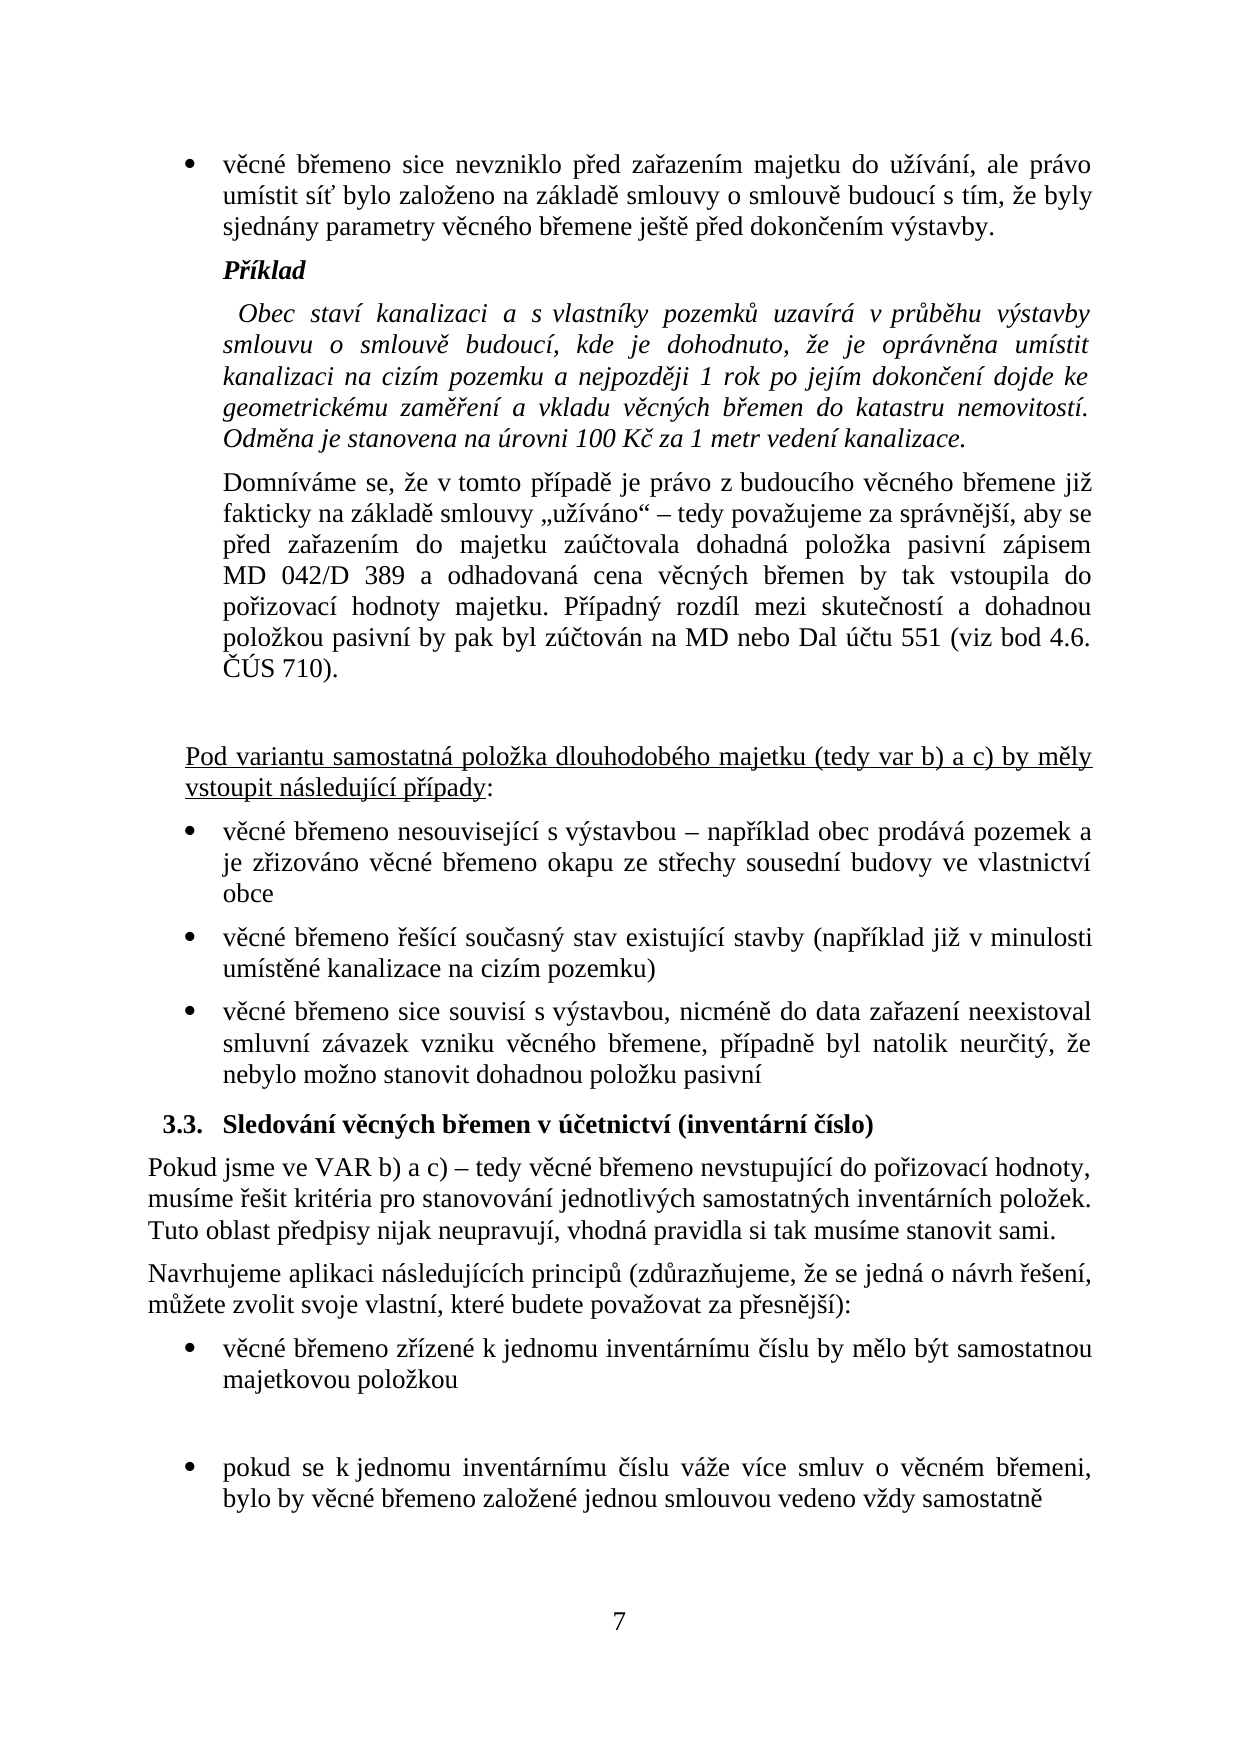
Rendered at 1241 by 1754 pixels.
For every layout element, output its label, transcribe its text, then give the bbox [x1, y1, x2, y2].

text Navrhujeme aplikaci následujících principů (zdůrazňujeme, že se jedná o návrh řešení, můžete zvolit svoje vlastní, které budete považovat za přesnější): [148, 1257, 1092, 1320]
text Obec staví kanalizaci a s vlastníky pozemků uzavírá v průběhu výstavby smlouvu o smlouvě budoucí, kde je dohodnuto, že je oprávněna umístit kanalizaci na cizím pozemku a nejpozději 1 rok po jejím dokončení dojde ke geometrickému zaměření a vkladu věcných břemen do katastru nemovitostí. Odměna je stanovena na úrovni 100 Kč za 1 metr vedení kanalizace. [223, 297, 1092, 453]
list věcné břemeno řešící současný stav existující stavby (například již v minulosti umístěné kanalizace na cizím pozemku) [185, 921, 1092, 983]
list pokud se k jednomu inventárnímu číslu váže více smluv o věcném břemeni, bylo by věcné břemeno založené jednou smlouvou vedeno vždy samostatně [185, 1451, 1092, 1513]
list věcné břemeno nesouvisející s výstavbou – například obec prodává pozemek a je zřizováno věcné břemeno okapu ze střechy sousední budovy ve vlastnictví obce [185, 814, 1092, 908]
list věcné břemeno zřízené k jednomu inventárnímu číslu by mělo být samostatnou majetkovou položkou [185, 1332, 1092, 1394]
list věcné břemeno sice souvisí s výstavbou, nicméně do data zařazení neexistoval smluvní závazek vzniku věcného břemene, případně byl natolik neurčitý, že nebylo možno stanovit dohadnou položku pasivní [185, 996, 1092, 1089]
list věcné břemeno sice nevzniklo před zařazením majetku do užívání, ale právo umístit síť bylo založeno na základě smlouvy o smlouvě budoucí s tím, že byly sjednány parametry věcného břemene ještě před dokončením výstavby. [185, 148, 1092, 241]
subtitle Sledování věcných břemen v účetnictví (inventární číslo) [162, 1108, 1092, 1139]
text Pod variantu samostatná položka dlouhodobého majetku (tedy var b) a c) by měly vstoupit následující případy: [185, 740, 1092, 767]
text Pod variantu samostatná položka dlouhodobého majetku (tedy var b) a c) by měly vstoupit následující případy: [185, 768, 1092, 802]
text Příklad [223, 254, 1092, 285]
text Domníváme se, že v tomto případě je právo z budoucího věcného břemene již fakticky na základě smlouvy „užíváno“ – tedy považujeme za správnější, aby se před zařazením do majetku zaúčtovala dohadná položka pasivní zápisem MD 042/D 389 a odhadovaná cena věcných břemen by tak vstoupila do pořizovací hodnoty majetku. Případný rozdíl mezi skutečností a dohadnou položkou pasivní by pak byl zúčtován na MD nebo Dal účtu 551 (viz bod 4.6. ČÚS 710). [223, 466, 1092, 684]
text Pokud jsme ve VAR b) a c) – tedy věcné břemeno nevstupující do pořizovací hodnoty, musíme řešit kritéria pro stanovování jednotlivých samostatných inventárních položek. Tuto oblast předpisy nijak neupravují, vhodná pravidla si tak musíme stanovit sami. [148, 1151, 1092, 1245]
